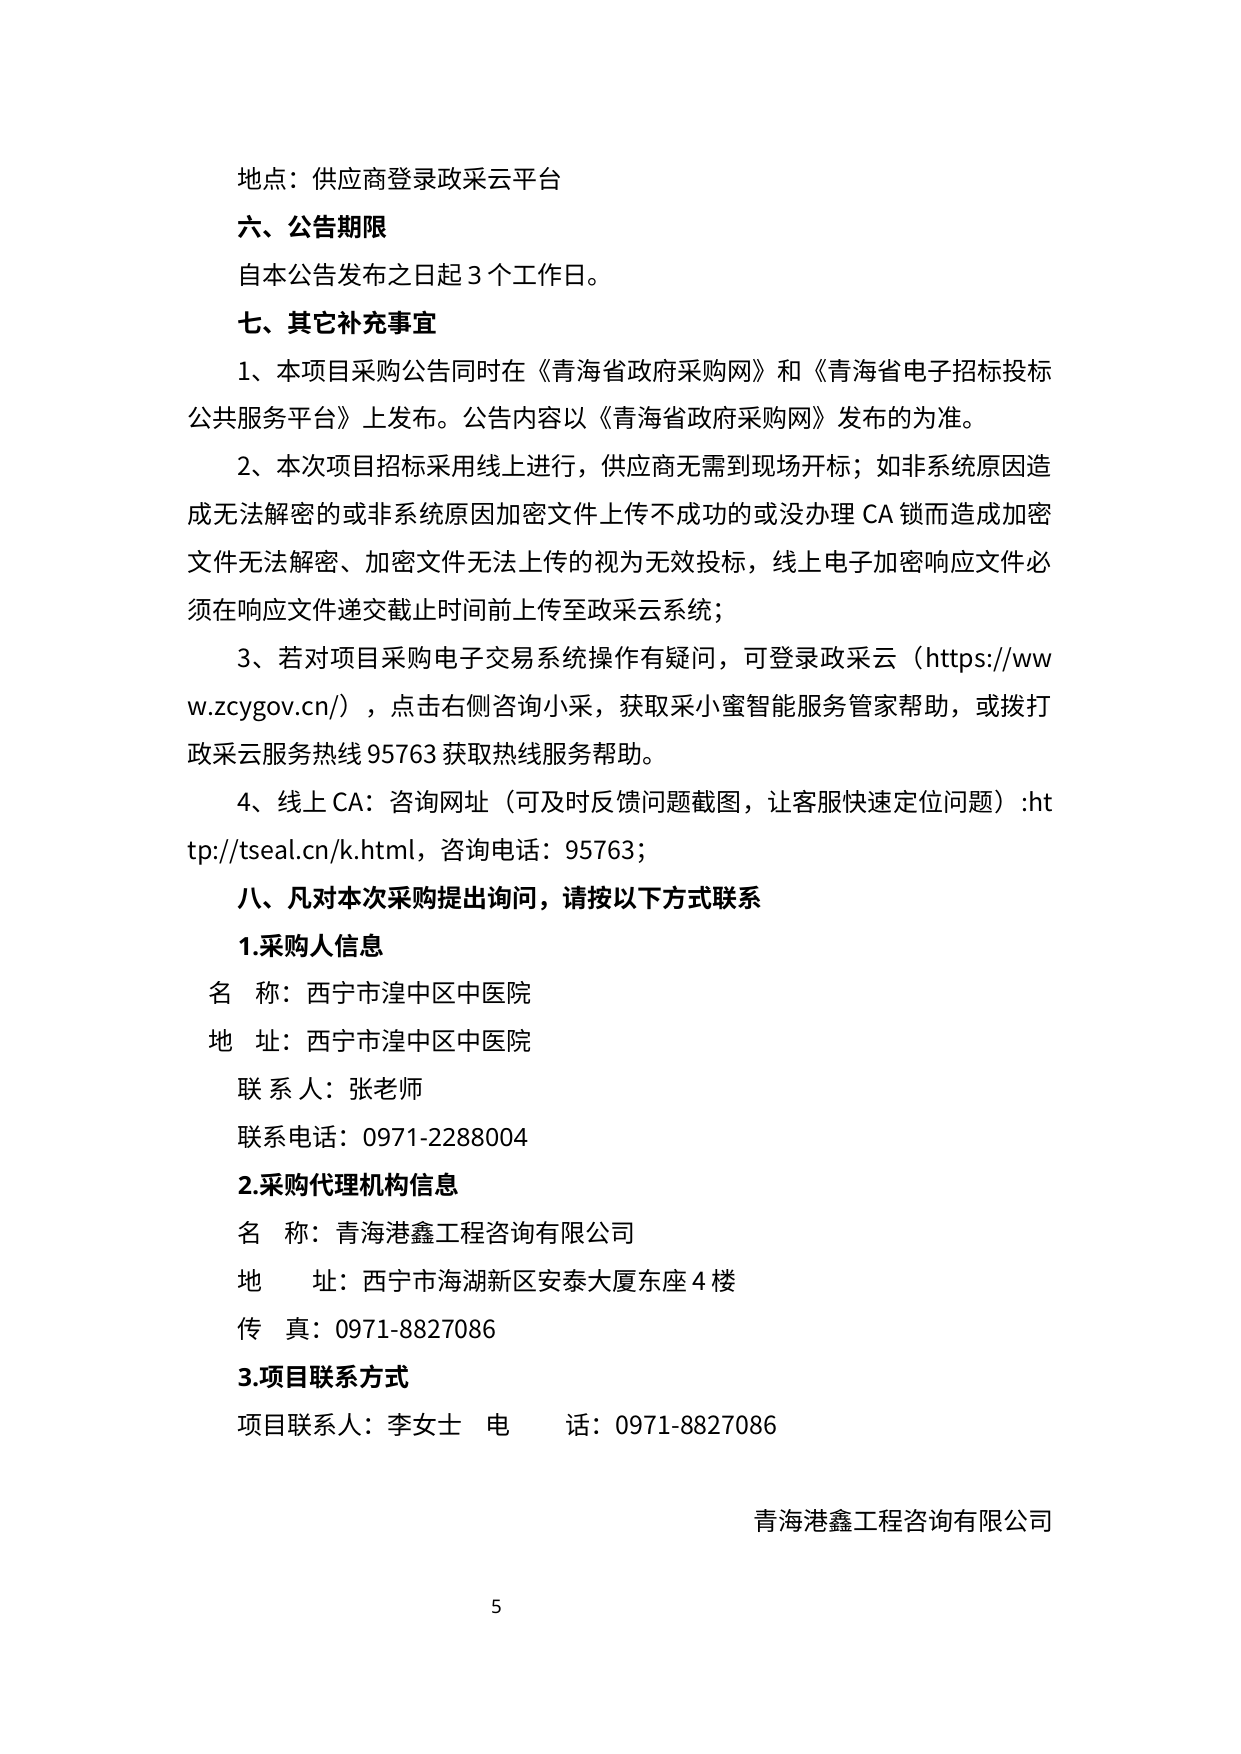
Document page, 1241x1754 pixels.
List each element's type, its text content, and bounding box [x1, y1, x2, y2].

text 青海港鑫工程咨询有限公司 [187, 1492, 1053, 1539]
text 2、本次项目招标采用线上进行，供应商无需到现场开标；如非系统原因造成无法解密的或非系统原因加密文件上传不成功的或没办理CA锁而造成加密文件无法解密、加密文件无法上传的视为无效投标，线上电子加密响应文件必须在响应文件递交截止时间前上传至政采云系统； [187, 437, 1053, 629]
text 七、其它补充事宜 [187, 294, 1053, 342]
text 联 系 人：张老师 联系电话：0971-2288004 [237, 1060, 1053, 1156]
text 4、线上CA：咨询网址（可及时反馈问题截图，让客服快速定位问题）:http://tseal.cn/k.html，咨询电话：95763； [187, 773, 1053, 869]
text 地 址：西宁市湟中区中医院 [187, 1012, 1053, 1060]
text 名 称：青海港鑫工程咨询有限公司 [187, 1204, 1053, 1252]
text 项目联系人：李女士 电 话：0971-8827086 [187, 1396, 1053, 1444]
text 3、若对项目采购电子交易系统操作有疑问，可登录政采云（https://www.zcygov.cn/），点击右侧咨询小采，获取采小蜜智能服务管家帮助，或拨打政采云服务热线95763获取热线服务帮助。 [187, 629, 1053, 773]
text 1、本项目采购公告同时在《青海省政府采购网》和《青海省电子招标投标公共服务平台》上发布。公告内容以《青海省政府采购网》发布的为准。 [187, 342, 1053, 437]
text 3.项目联系方式 [187, 1348, 1053, 1396]
text 自本公告发布之日起3个工作日。 [187, 246, 1053, 294]
text 传 真：0971-8827086 [187, 1300, 1053, 1348]
text 地点：供应商登录政采云平台 [187, 150, 1053, 198]
text 名 称：西宁市湟中区中医院 [187, 964, 1053, 1012]
text 1.采购人信息 [187, 917, 1053, 964]
text 地 址：西宁市海湖新区安泰大厦东座4楼 [187, 1252, 1053, 1300]
text 八、凡对本次采购提出询问，请按以下方式联系 [187, 869, 1053, 917]
text 六、公告期限 [187, 198, 1053, 246]
text 2.采购代理机构信息 [187, 1156, 1053, 1204]
